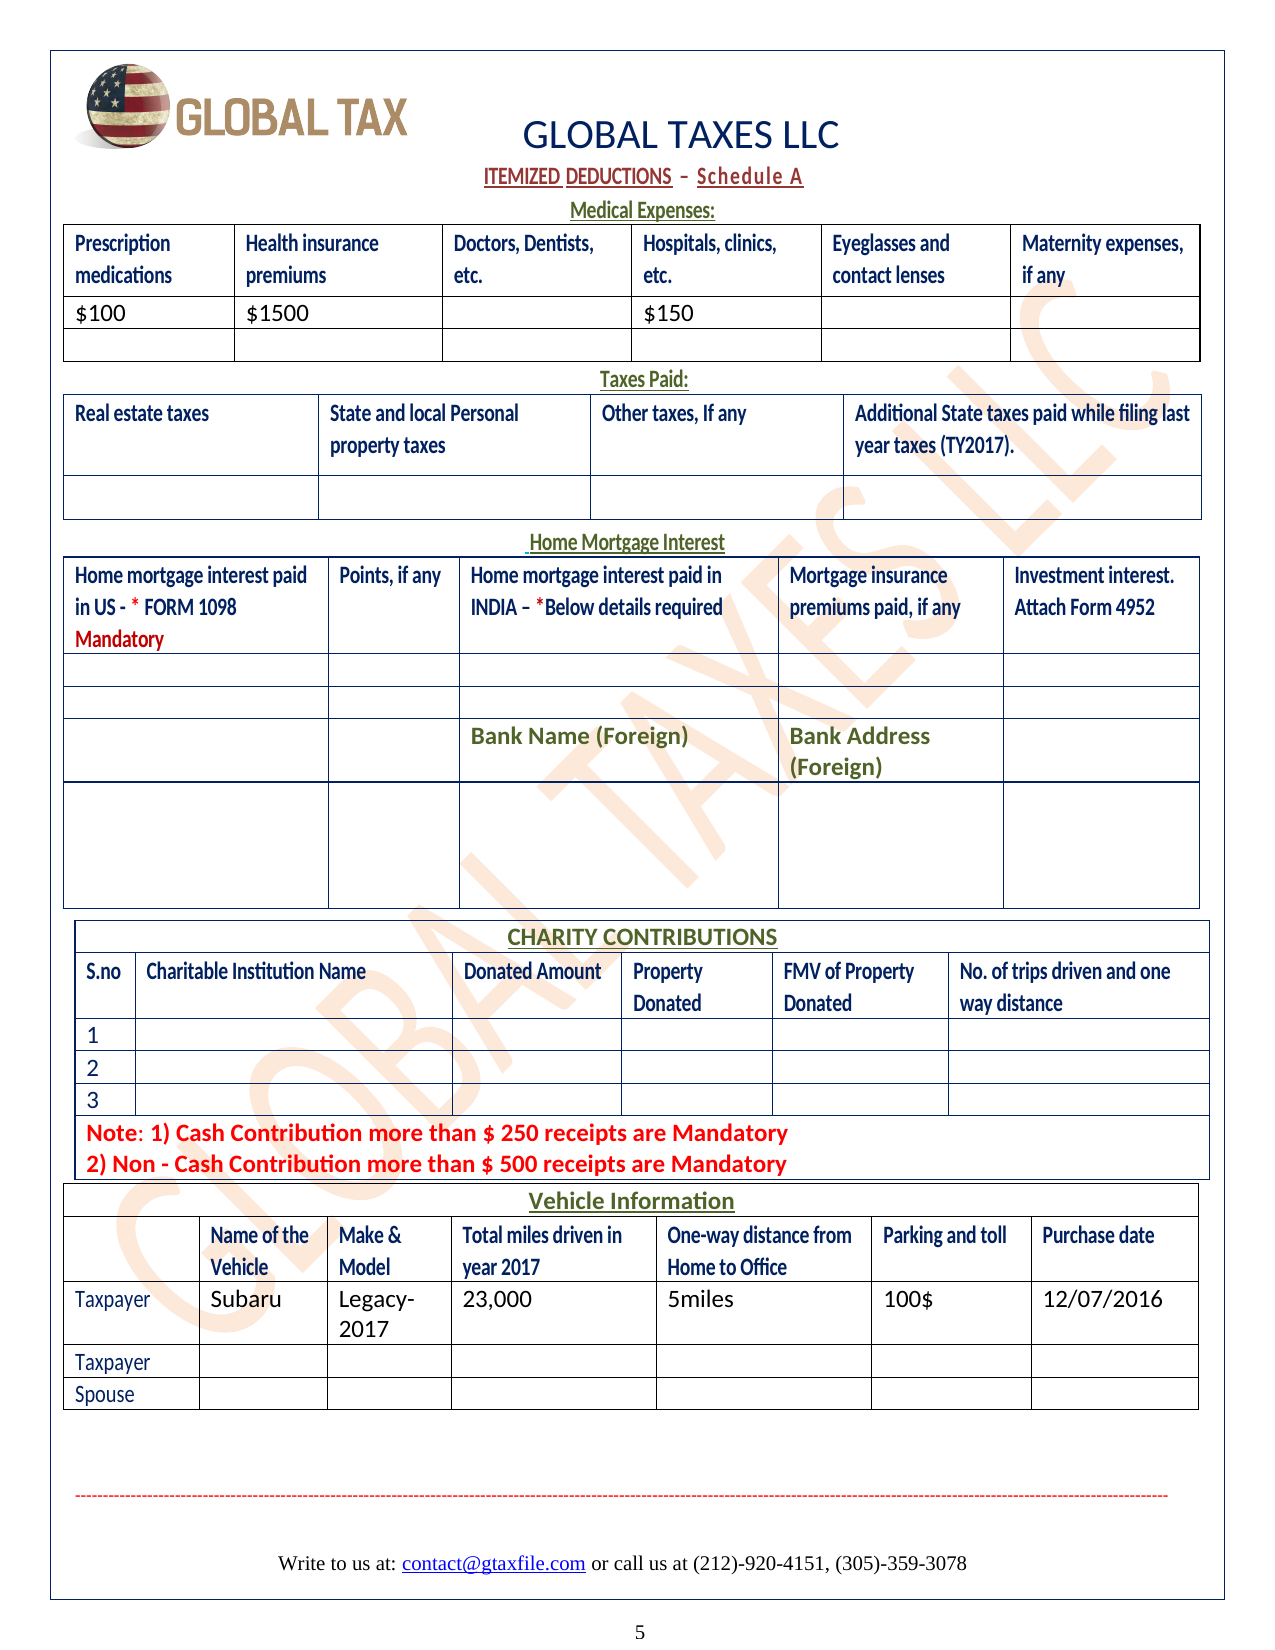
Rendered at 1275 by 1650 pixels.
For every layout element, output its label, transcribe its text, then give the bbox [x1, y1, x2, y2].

table_cell [453, 1019, 621, 1050]
table_cell [136, 1084, 452, 1115]
table_cell 23,000 [452, 1282, 656, 1344]
table_header Eyeglasses and contact lenses [822, 225, 1010, 296]
table_cell [949, 1019, 1209, 1050]
table_cell [822, 329, 1010, 361]
table_cell [64, 783, 328, 908]
table_cell [1011, 329, 1199, 361]
text Taxes Paid: [525, 362, 1200, 394]
table_cell [64, 654, 328, 686]
table_cell Spouse [64, 1378, 199, 1409]
table_cell [779, 783, 1003, 908]
table_cell Note: 1) Cash Contribution more than $ 250 receipts are Mandatory 2) Non - Cash Contribution more than $ 500 receipts are Mandatory [76, 1116, 1209, 1179]
table_cell [773, 1084, 948, 1115]
table_cell [200, 1378, 327, 1409]
table_cell [136, 1051, 452, 1082]
table_cell [329, 783, 459, 908]
table_cell [622, 1084, 772, 1115]
table_cell [200, 1345, 327, 1377]
table_cell [443, 329, 631, 361]
table_cell 3 [76, 1084, 135, 1115]
table_cell [622, 1051, 772, 1082]
table_header Real estate taxes [64, 395, 318, 475]
table_cell [1004, 654, 1199, 686]
table_cell Donated Amount [453, 953, 621, 1017]
table_cell [460, 783, 778, 908]
table_cell 100$ [872, 1282, 1031, 1344]
table_header Health insurance premiums [235, 225, 442, 296]
table_cell 5miles [657, 1282, 871, 1344]
text Home Mortgage Interest [450, 525, 1200, 556]
table_header Additional State taxes paid while filing last year taxes (TY2017). [844, 395, 1201, 475]
table_cell $150 [632, 297, 821, 328]
table_cell [591, 476, 843, 519]
table_cell [1004, 783, 1199, 908]
table_cell [872, 1345, 1031, 1377]
table_cell [1032, 1345, 1198, 1377]
table_cell [329, 687, 459, 718]
table_cell Taxpayer [64, 1345, 199, 1377]
table_cell [460, 654, 778, 686]
table_cell No. of trips driven and one way distance [949, 953, 1209, 1017]
table_cell 2 [76, 1051, 135, 1082]
table_header Doctors, Dentists, etc. [443, 225, 631, 296]
table_cell [773, 1019, 948, 1050]
table_header Other taxes, If any [591, 395, 843, 475]
table_cell [329, 719, 459, 781]
table_cell Bank Address (Foreign) [779, 719, 1003, 781]
table_cell [657, 1378, 871, 1409]
table_cell [453, 1084, 621, 1115]
table_cell FMV of Property Donated [773, 953, 948, 1017]
table_cell [773, 1051, 948, 1082]
table_cell [822, 297, 1010, 328]
table_cell [452, 1345, 656, 1377]
table_cell [328, 1378, 451, 1409]
text Medical Expenses: [85, 193, 1200, 224]
table_cell [328, 1345, 451, 1377]
table_cell Subaru [200, 1282, 327, 1344]
table_header Investment interest. Attach Form 4952 [1004, 558, 1199, 653]
table_header State and local Personal property taxes [319, 395, 590, 475]
table_cell [779, 687, 1003, 718]
table_cell Parking and toll [872, 1217, 1031, 1281]
table_header CHARITY CONTRIBUTIONS [76, 921, 1209, 952]
table_cell [632, 329, 821, 361]
table_cell S.no [76, 953, 135, 1017]
table_cell Total miles driven in year 2017 [452, 1217, 656, 1281]
text ITEMIZED DEDUCTIONS – Schedule A [85, 159, 1200, 190]
table_cell Taxpayer [64, 1282, 199, 1344]
table_cell [657, 1345, 871, 1377]
table_header Prescription medications [64, 225, 234, 296]
table_cell [64, 719, 328, 781]
table_cell [329, 654, 459, 686]
table_cell Charitable Institution Name [136, 953, 452, 1017]
table_cell 12/07/2016 [1032, 1282, 1198, 1344]
table_cell $100 [64, 297, 234, 328]
table_cell [460, 687, 778, 718]
table_cell [136, 1019, 452, 1050]
table_header Maternity expenses, if any [1011, 225, 1199, 296]
table_cell Bank Name (Foreign) [460, 719, 778, 781]
table_cell Name of the Vehicle [200, 1217, 327, 1281]
table_header Hospitals, clinics, etc. [632, 225, 821, 296]
table_cell [1004, 687, 1199, 718]
table_cell [319, 476, 590, 519]
table_cell [443, 297, 631, 328]
table_cell [949, 1051, 1209, 1082]
table_cell Purchase date [1032, 1217, 1198, 1281]
table_cell [1004, 719, 1199, 781]
table_cell 1 [76, 1019, 135, 1050]
table_cell One-way distance from Home to Office [657, 1217, 871, 1281]
table_cell Make & Model [328, 1217, 451, 1281]
table_cell Legacy-2017 [328, 1282, 451, 1344]
table_cell [779, 654, 1003, 686]
table_cell [453, 1051, 621, 1082]
table_cell [844, 476, 1201, 519]
table_cell [64, 687, 328, 718]
table_header Mortgage insurance premiums paid, if any [779, 558, 1003, 653]
table_cell [1011, 297, 1199, 328]
table_cell [452, 1378, 656, 1409]
table_header Points, if any [329, 558, 459, 653]
picture [75, 63, 408, 149]
table_cell [1032, 1378, 1198, 1409]
table_cell Property Donated [622, 953, 772, 1017]
table_cell [64, 1217, 199, 1281]
table_cell [949, 1084, 1209, 1115]
table_cell $1500 [235, 297, 442, 328]
table_header Home mortgage interest paid in INDIA – *Below details required [460, 558, 778, 653]
table_cell [235, 329, 442, 361]
table_header Vehicle Information [64, 1184, 1198, 1216]
table_cell [872, 1378, 1031, 1409]
table_header Home mortgage interest paid in US - * FORM 1098 Mandatory [64, 558, 328, 653]
table_cell [64, 476, 318, 519]
table_cell [64, 329, 234, 361]
table_cell [622, 1019, 772, 1050]
